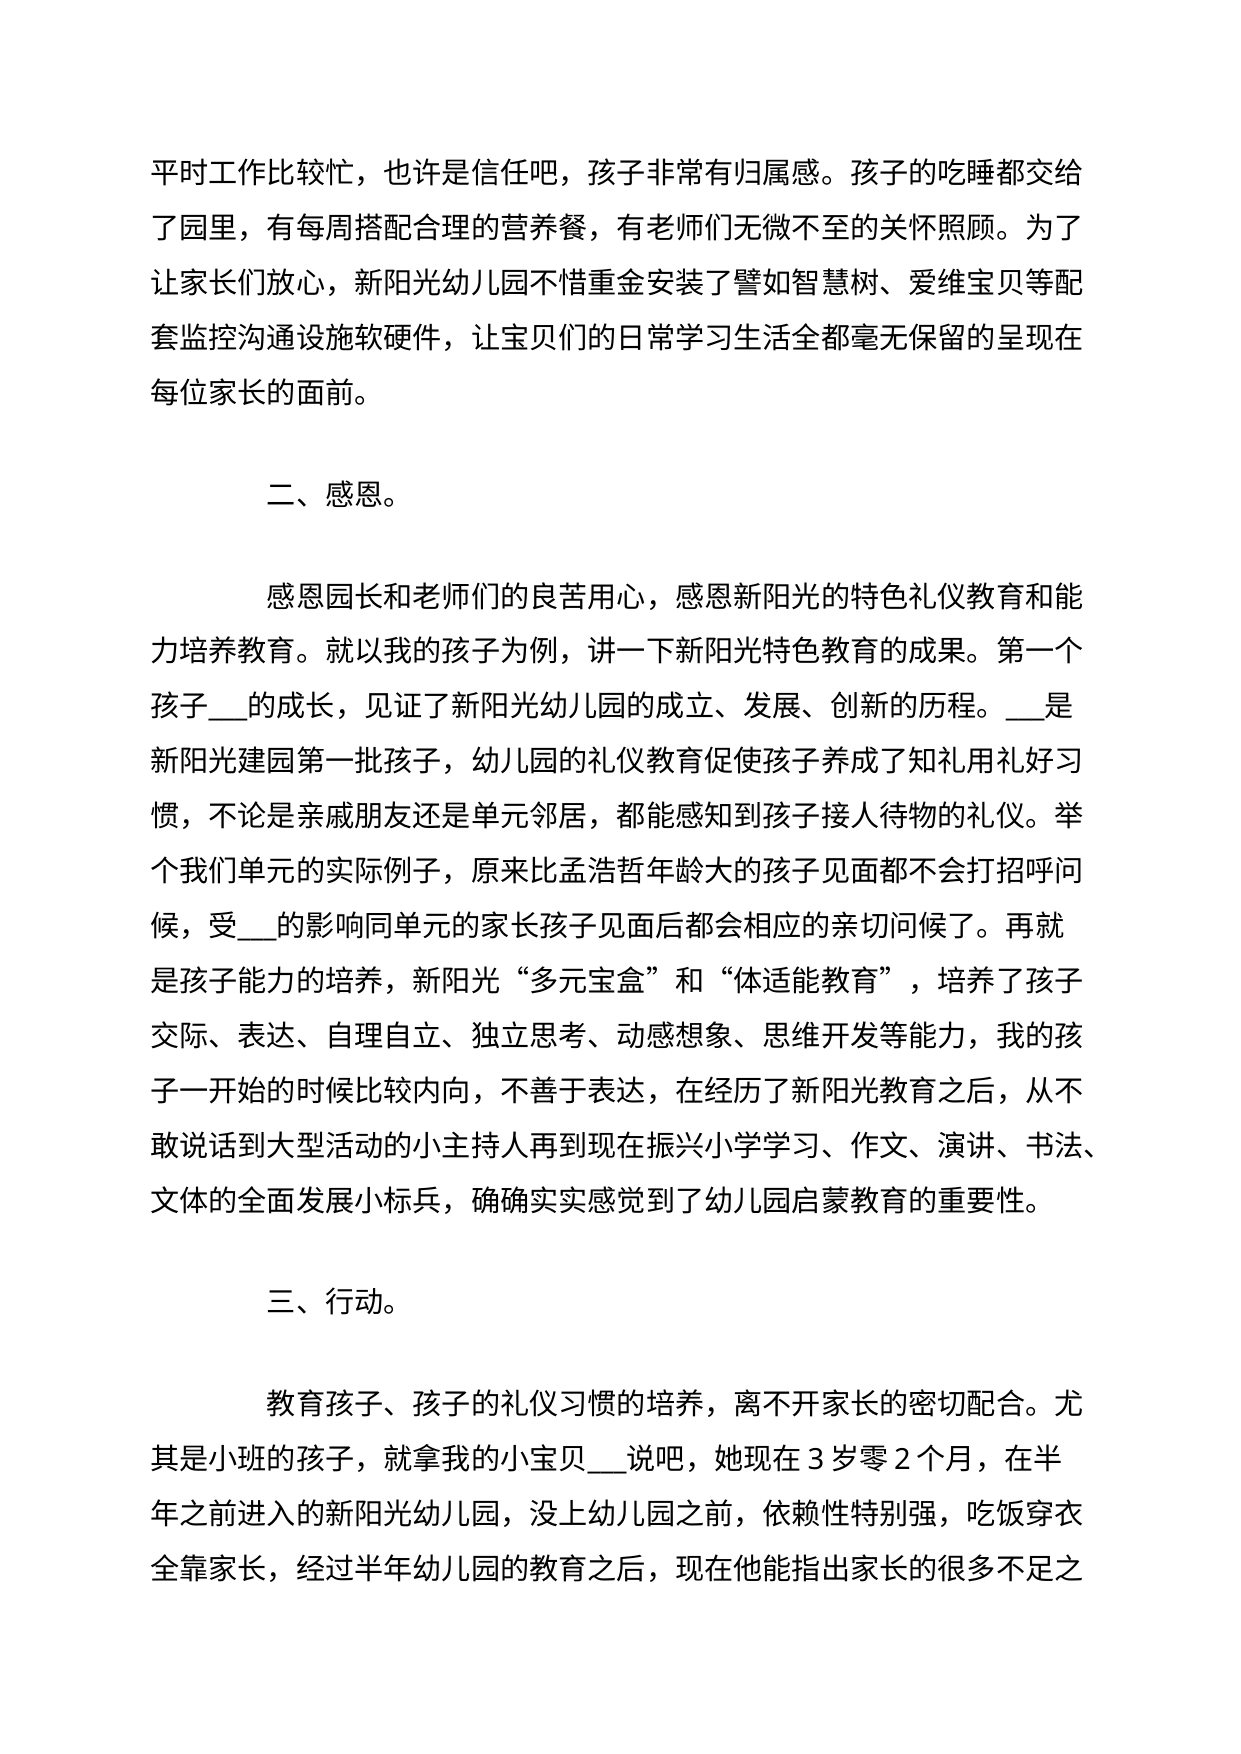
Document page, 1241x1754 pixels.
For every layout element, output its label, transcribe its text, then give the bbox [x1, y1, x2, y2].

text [150, 150, 1090, 412]
text 三、行动。 [150, 1279, 1090, 1321]
text 感恩园长和老师们的良苦用心，感恩新阳光的特色礼仪教育和能力培养教育。就以我的孩子为例，讲一下新阳光特色教育的成果。第一个孩子___的成长，见证了新阳光幼儿园的成立、发展、创新的历程。___是新阳光建园第一批孩子，幼儿园的礼仪教育促使孩子养成了知礼用礼好习惯，不论是亲戚朋友还是单元邻居，都能感知到孩子接人待物的礼仪。举个我们单元的实际例子，原来比孟浩哲年龄大的孩子见面都不会打招呼问候，受___的影响同单元的家长孩子见面后都会相应的亲切问候了。再就是孩子能力的培养，新阳光“多元宝盒”和“体适能教育”，培养了孩子交际、表达、自理自立、独立思考、动感想象、思维开发等能力，我的孩子一开始的时候比较内向，不善于表达，在经历了新阳光教育之后，从不敢说话到大型活动的小主持人再到现在振兴小学学习、作文、演讲、书法、文体的全面发展小标兵，确确实实感觉到了幼儿园启蒙教育的重要性。 [150, 573, 1090, 1219]
text 二、感恩。 [150, 471, 1090, 514]
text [150, 1381, 1090, 1588]
